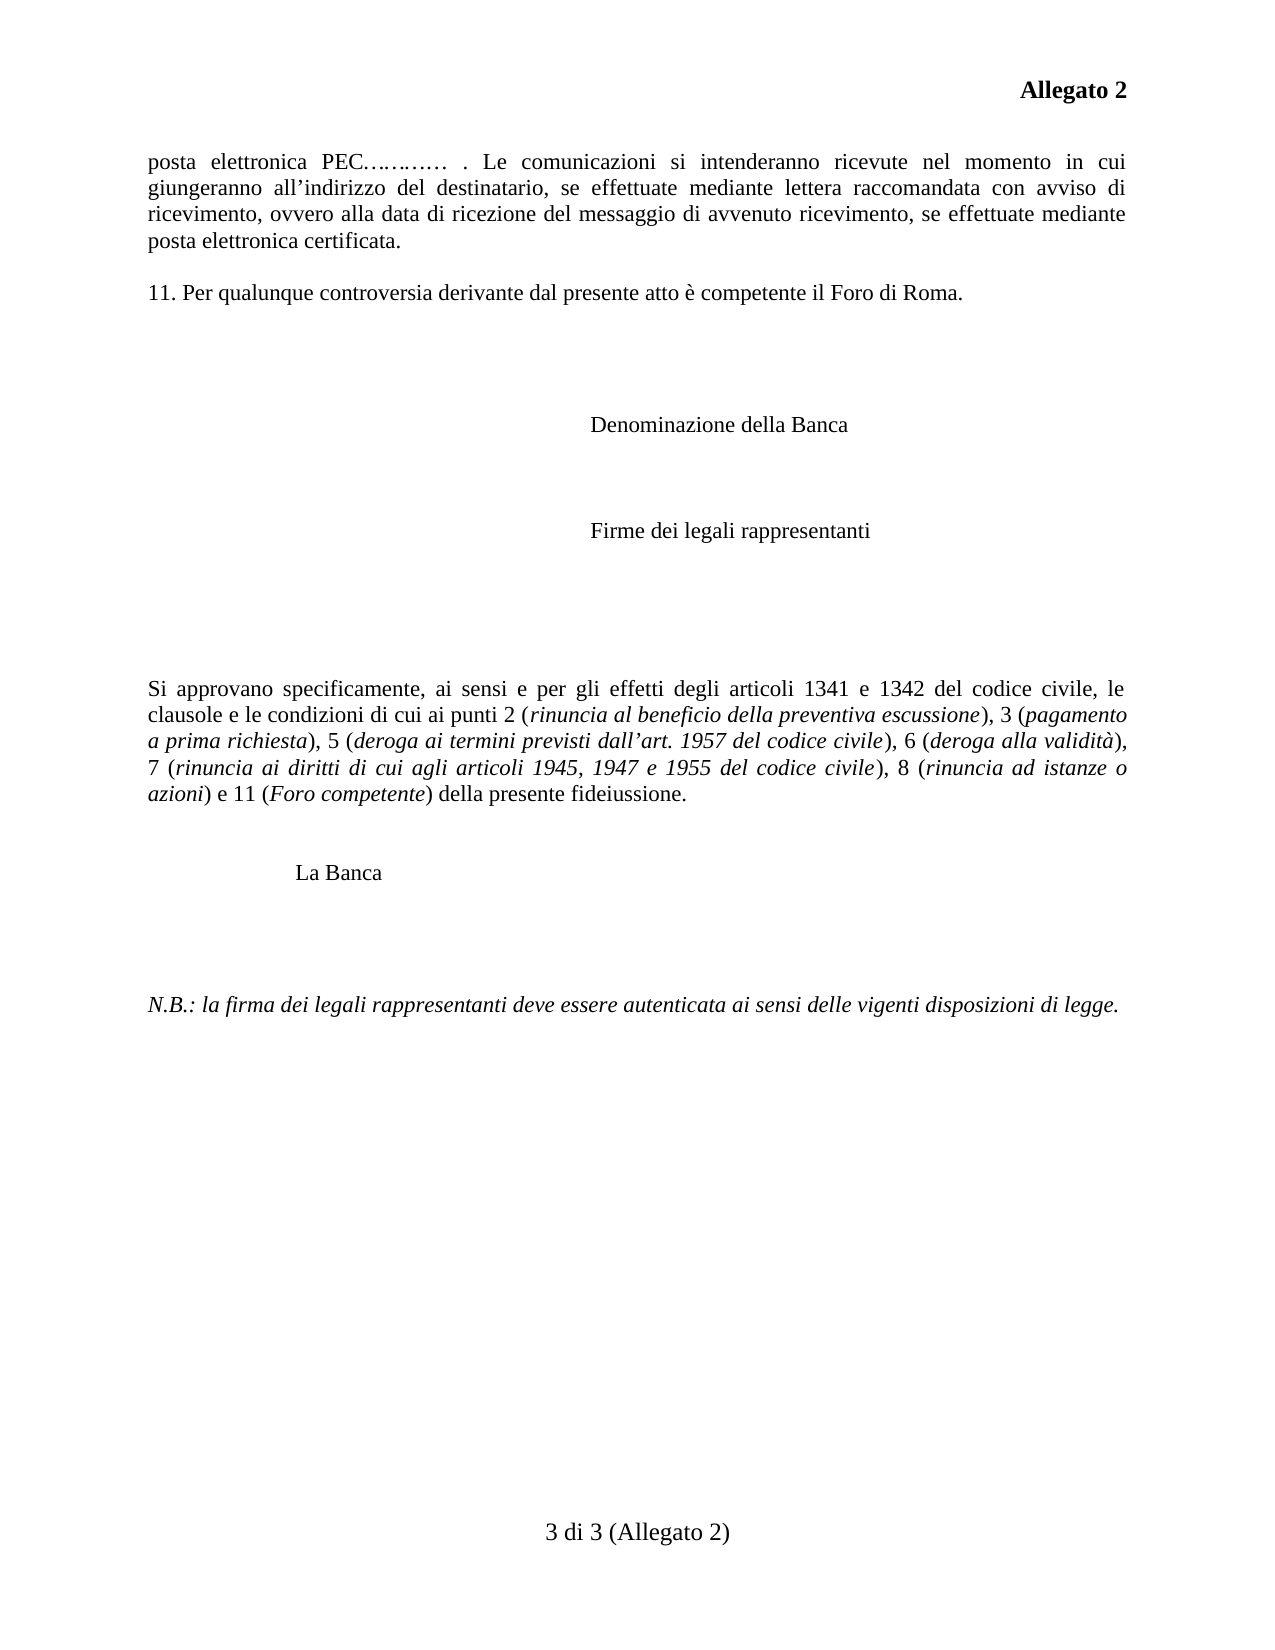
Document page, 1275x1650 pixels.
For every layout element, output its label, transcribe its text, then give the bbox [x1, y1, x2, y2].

text Denominazione della Banca [590, 411, 1127, 438]
text Si approvano specificamente, ai sensi e per gli effetti degli articoli 1341 e 1342 del codice civile, le clausole e le condizioni di cui ai punti 2 (rinuncia al beneficio della preventiva escussione), 3 (pagamento a prima richiesta), 5 (deroga ai termini previsti dall’art. 1957 del codice civile), 6 (deroga alla validità), 7 (rinuncia ai diritti di cui agli articoli 1945, 1947 e 1955 del codice civile), 8 (rinuncia ad istanze o azioni) e 11 (Foro competente) della presente fideiussione. [148, 675, 1127, 807]
text N.B.: la firma dei legali rappresentanti deve essere autenticata ai sensi delle vigenti disposizioni di legge. [148, 991, 1127, 1017]
text Firme dei legali rappresentanti [590, 517, 1127, 543]
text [148, 148, 1127, 253]
text 11. Per qualunque controversia derivante dal presente atto è competente il Foro di Roma. [148, 279, 1127, 306]
